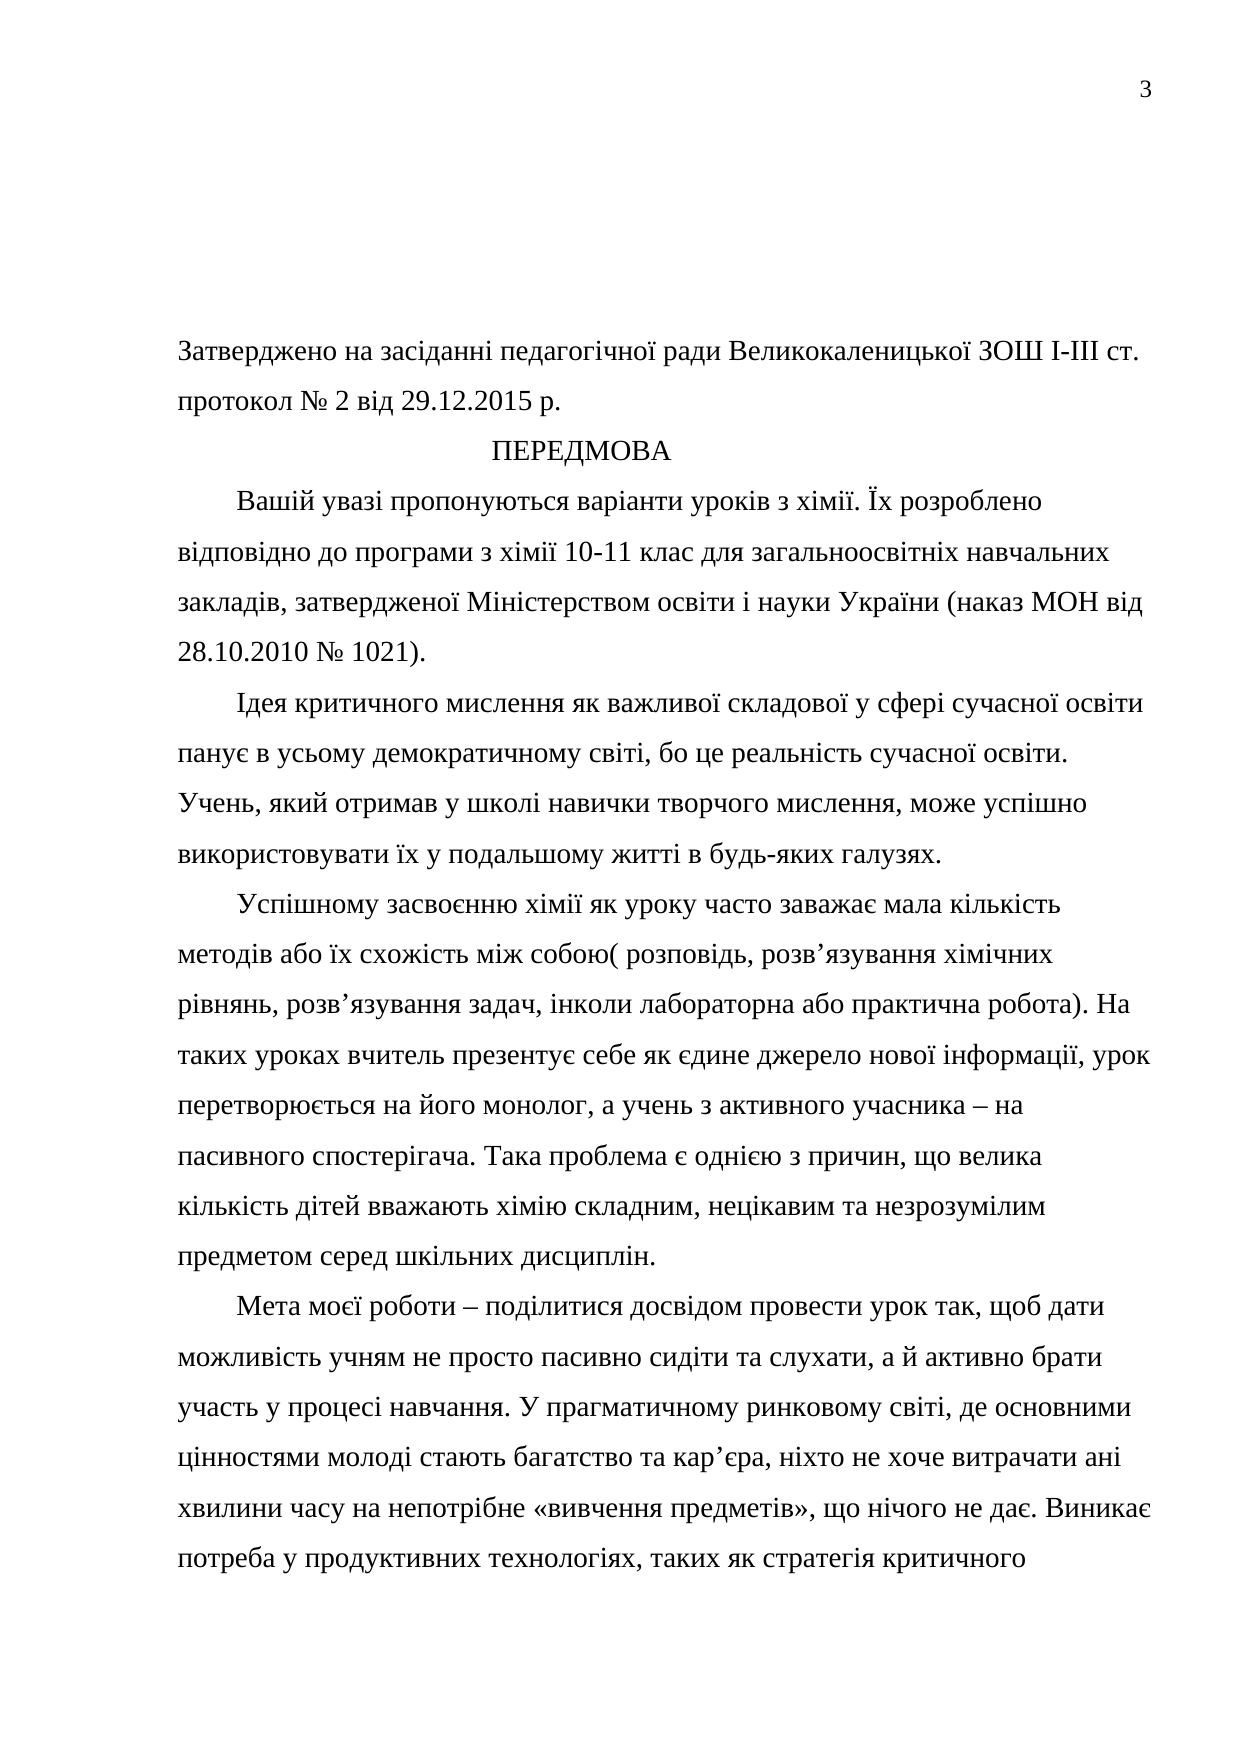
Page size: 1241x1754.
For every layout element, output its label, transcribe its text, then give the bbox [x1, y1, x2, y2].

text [177, 1288, 1152, 1574]
text Успішному засвоєнню хімії як уроку часто заважає мала кількість методів або їх схожість між собою( розповідь, розв’язування хімічних рівнянь, розв’язування задач, інколи лабораторна або практична робота). На таких уроках вчитель презентує себе як єдине джерело нової інформації, урок перетворюється на його монолог, а учень з активного учасника – на пасивного спостерігача. Така проблема є однією з причин, що велика кількість дітей вважають хімію складним, нецікавим та незрозумілим предметом серед шкільних дисциплін. [177, 886, 1152, 1272]
text ПЕРЕДМОВА [177, 433, 1152, 467]
text Вашій увазі пропонуються варіанти уроків з хімії. Їх розроблено відповідно до програми з хімії 10-11 клас для загальноосвітніх навчальних закладів, затвердженої Міністерством освіти і науки України (наказ МОН від 28.10.2010 № 1021). [177, 483, 1152, 668]
text Затверджено на засіданні педагогічної ради Великокаленицької ЗОШ І-ІІІ ст. протокол № 2 від 29.12.2015 р. [177, 333, 1152, 416]
text Ідея критичного мислення як важливої складової у сфері сучасної освіти панує в усьому демократичному світі, бо це реальність сучасної освіти. Учень, який отримав у школі навички творчого мислення, може успішно використовувати їх у подальшому житті в будь-яких галузях. [177, 685, 1152, 869]
